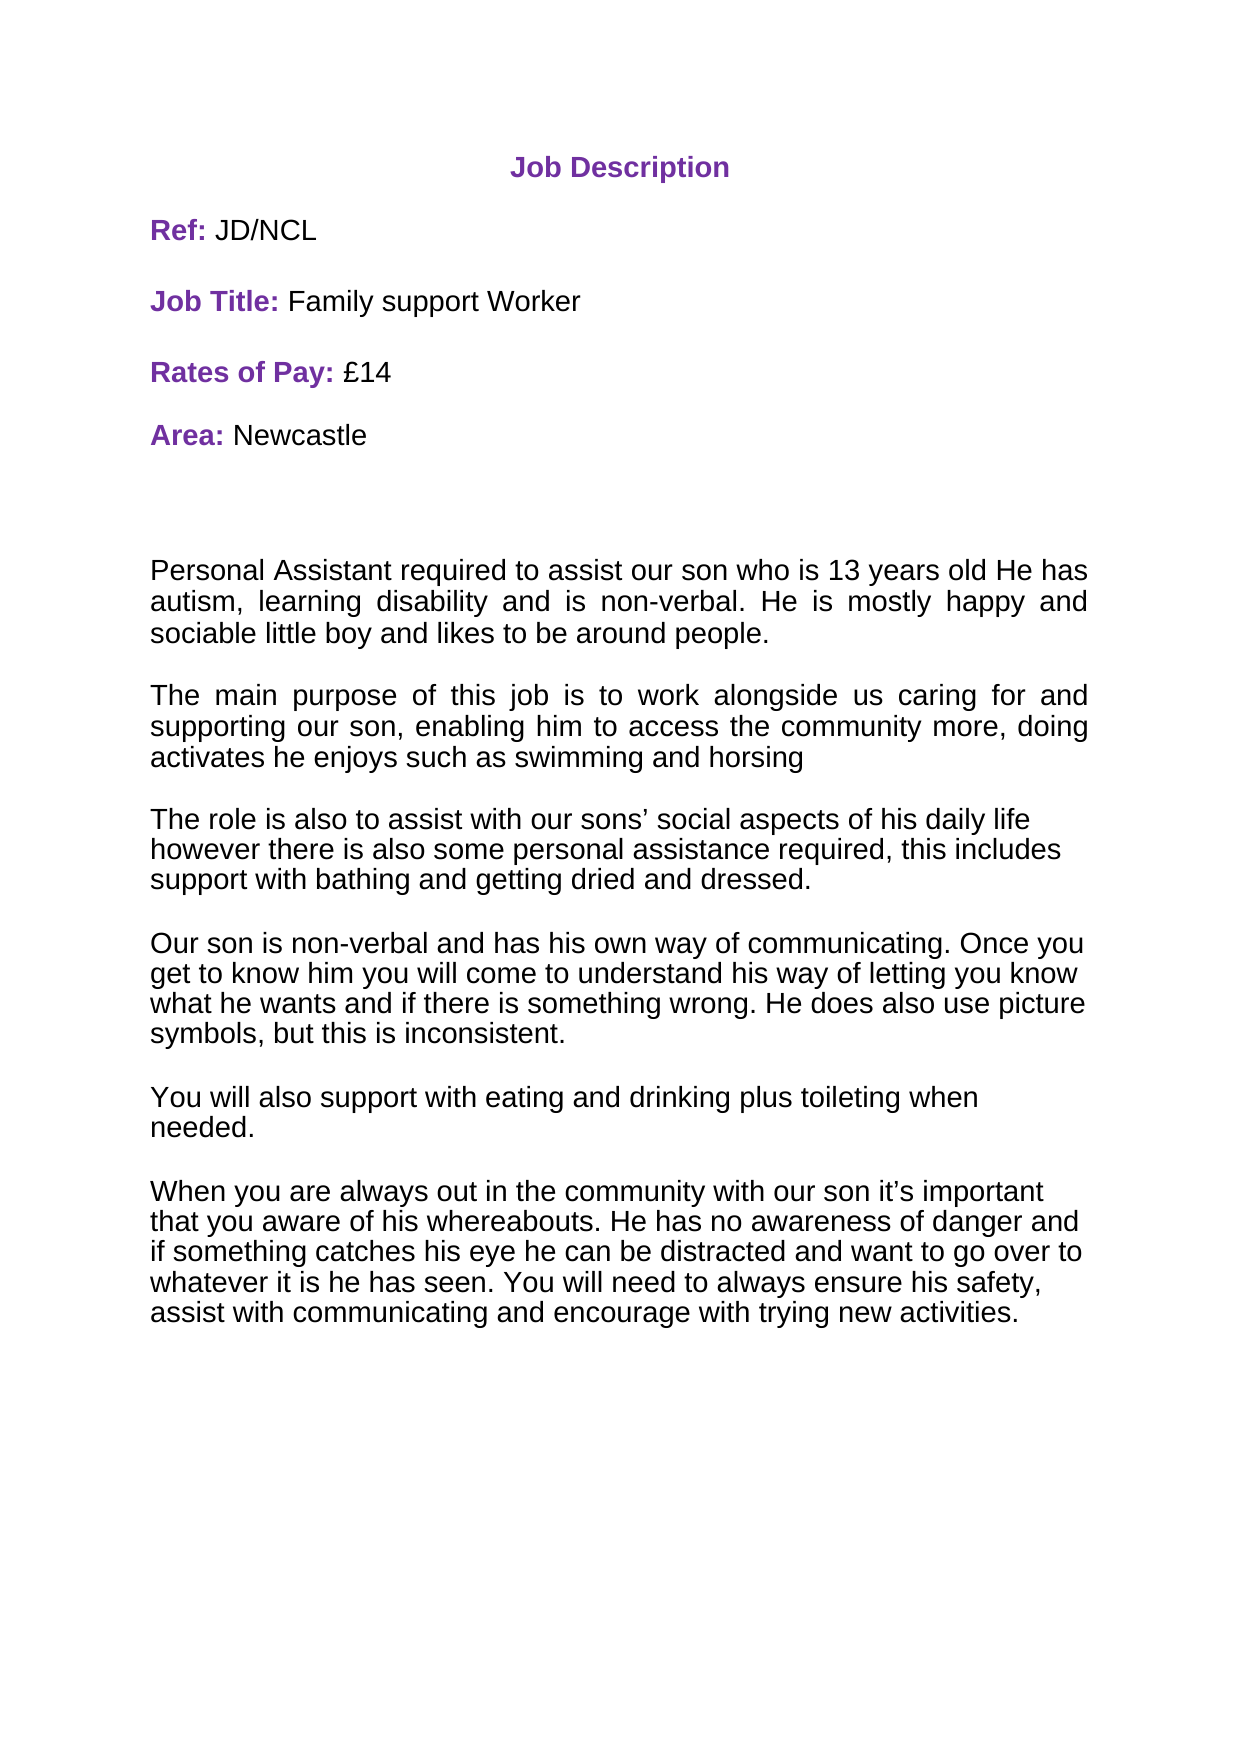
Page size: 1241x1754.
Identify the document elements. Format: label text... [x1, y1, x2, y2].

text Area: Newcastle [150, 417, 1090, 451]
text Job Description [150, 150, 1090, 183]
text The role is also to assist with our sons’ social aspects of his daily life however there is also some personal assistance required, this includes support with bathing and getting dried and dressed. [150, 805, 1090, 896]
text You will also support with eating and drinking plus toileting when needed. [150, 1083, 1090, 1144]
text Job Title: Family support Worker [150, 284, 1090, 317]
text The main purpose of this job is to work alongside us caring for and supporting our son, enabling him to access the community more, doing activates he enjoys such as swimming and horsing [150, 680, 1090, 774]
text Personal Assistant required to assist our son who is 13 years old He has autism, learning disability and is non-verbal. He is mostly happy and sociable little boy and likes to be around people. [150, 556, 1090, 649]
text When you are always out in the community with our son it’s important that you aware of his whereabouts. He has no awareness of danger and if something catches his eye he can be distracted and want to go over to whatever it is he has seen. You will need to always ensure his safety, assist with communicating and encourage with trying new activities. [150, 1177, 1090, 1328]
text Our son is non-verbal and has his own way of communicating. Once you get to know him you will come to understand his way of letting you know what he wants and if there is something wrong. He does also use picture symbols, but this is inconsistent. [150, 929, 1090, 1050]
text Ref: JD/NCL [150, 213, 1090, 246]
text Rates of Pay: £14 [150, 355, 1090, 388]
